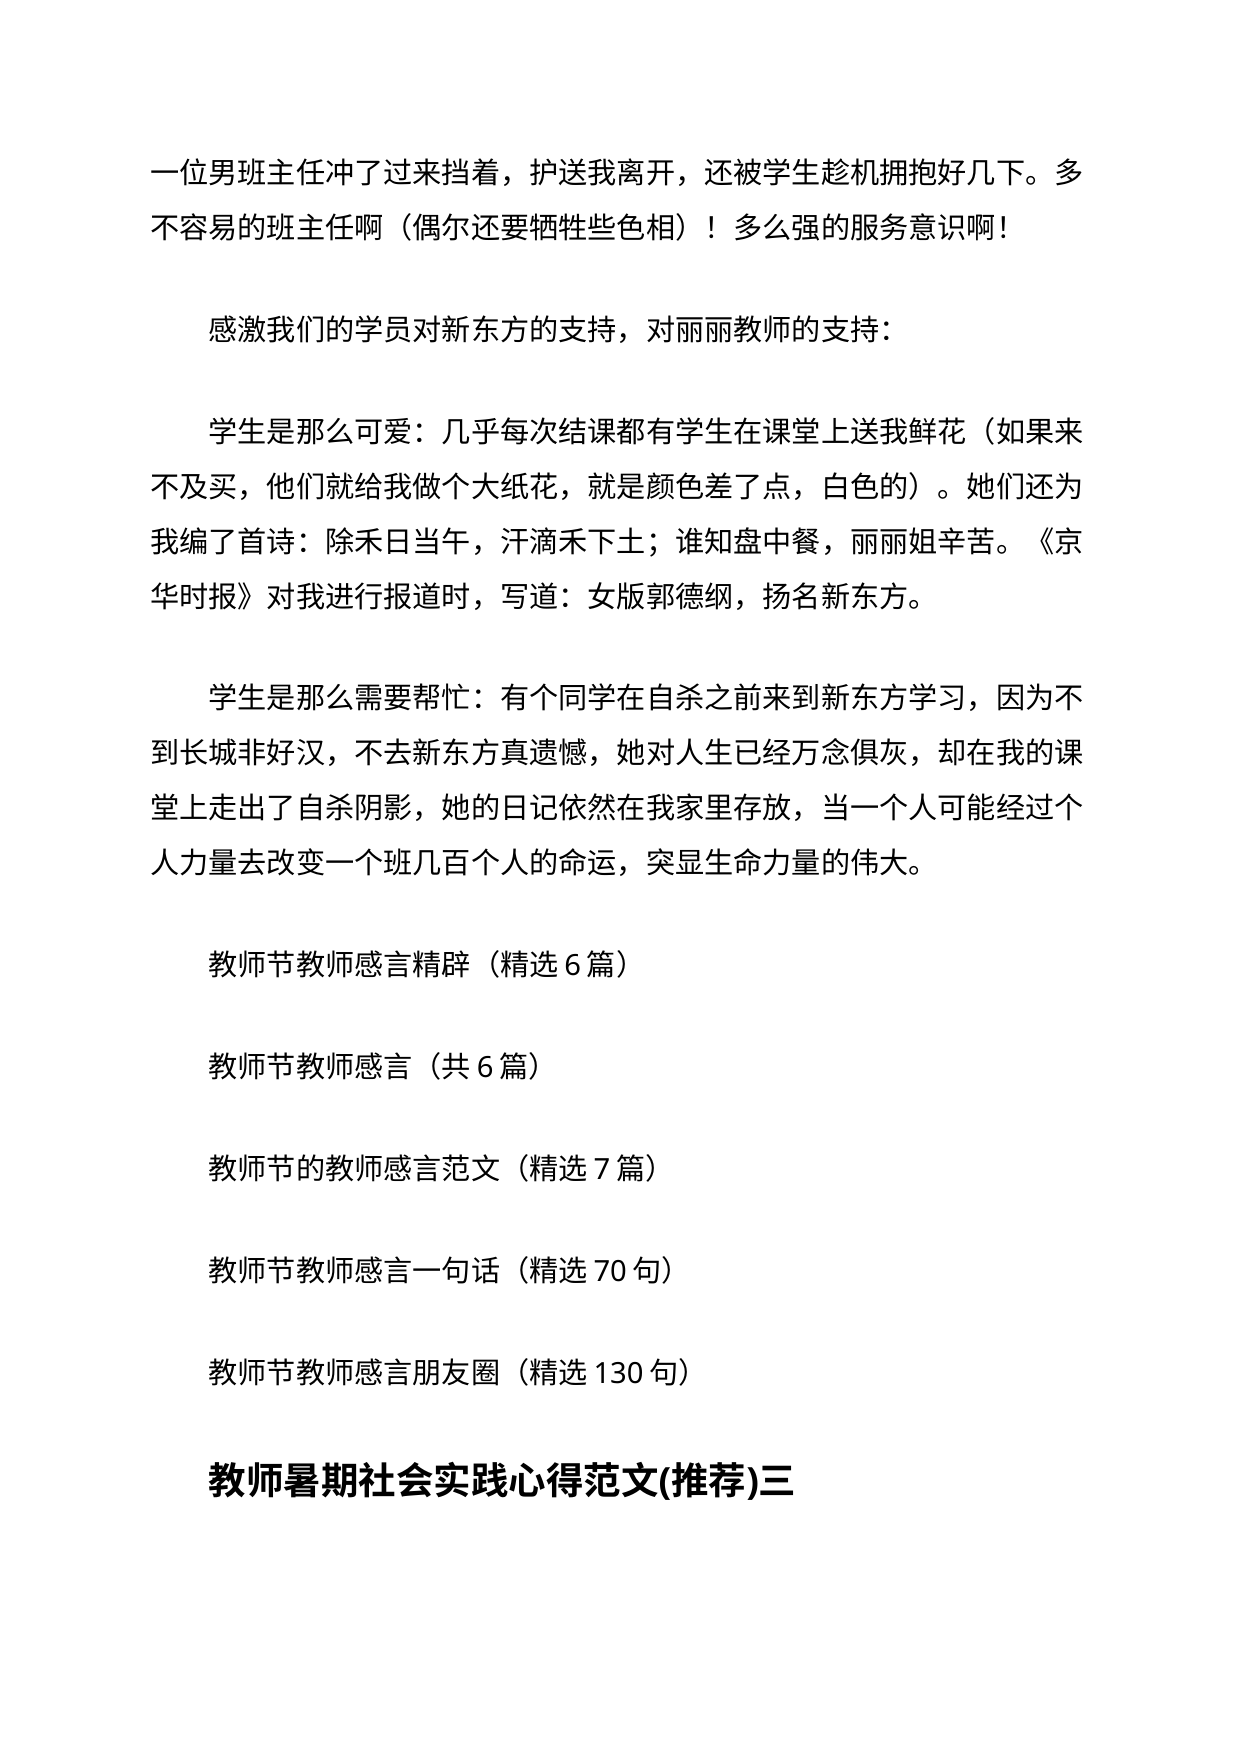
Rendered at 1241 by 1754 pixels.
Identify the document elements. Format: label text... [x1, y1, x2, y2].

text 教师节的教师感言范文（精选7篇） [150, 1145, 1090, 1188]
text 教师节教师感言朋友圈（精选130句） [150, 1349, 1090, 1392]
text 学生是那么可爱：几乎每次结课都有学生在课堂上送我鲜花（如果来不及买，他们就给我做个大纸花，就是颜色差了点，白色的）。她们还为我编了首诗：除禾日当午，汗滴禾下土；谁知盘中餐，丽丽姐辛苦。《京华时报》对我进行报道时，写道：女版郭德纲，扬名新东方。 [150, 408, 1090, 615]
text 教师节教师感言（共6篇） [150, 1043, 1090, 1086]
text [150, 150, 1090, 247]
text 教师暑期社会实践心得范文(推荐)三 [150, 1451, 1090, 1506]
text 教师节教师感言一句话（精选70句） [150, 1247, 1090, 1290]
text 学生是那么需要帮忙：有个同学在自杀之前来到新东方学习，因为不到长城非好汉，不去新东方真遗憾，她对人生已经万念俱灰，却在我的课堂上走出了自杀阴影，她的日记依然在我家里存放，当一个人可能经过个人力量去改变一个班几百个人的命运，突显生命力量的伟大。 [150, 675, 1090, 882]
text 教师节教师感言精辟（精选6篇） [150, 941, 1090, 984]
text 感激我们的学员对新东方的支持，对丽丽教师的支持： [150, 307, 1090, 349]
